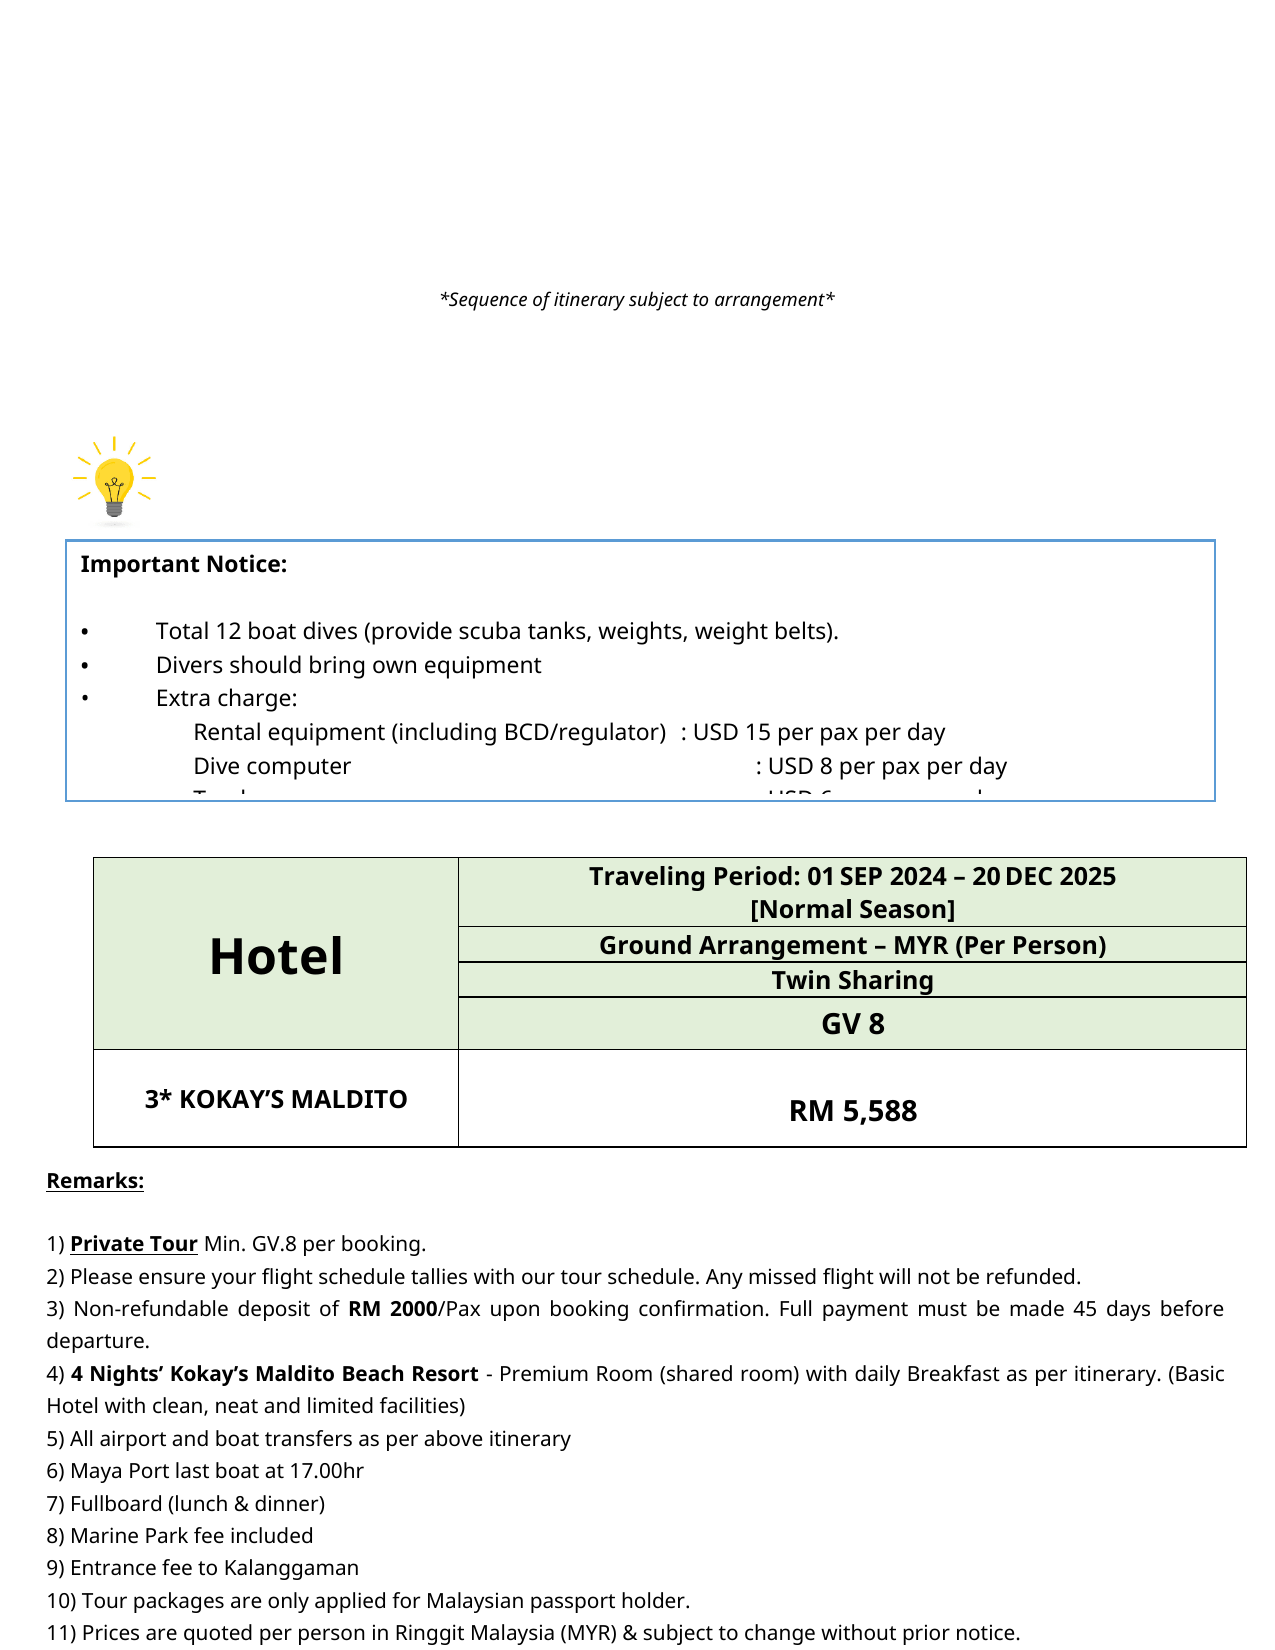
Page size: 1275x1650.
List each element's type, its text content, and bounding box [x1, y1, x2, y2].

table_cell GV 8 [459, 998, 1246, 1049]
table_header Hotel [94, 858, 458, 1049]
table_cell Ground Arrangement – MYR (Per Person) [459, 927, 1246, 961]
table_header Traveling Period: 01 SEP 2024 – 20 DEC 2025 [Normal Season] [459, 858, 1246, 926]
table_cell RM 5,588 [459, 1050, 1246, 1146]
table_cell Twin Sharing [459, 963, 1246, 996]
table_cell 3* KOKAY’S MALDITO [94, 1050, 458, 1146]
picture [65, 428, 165, 534]
